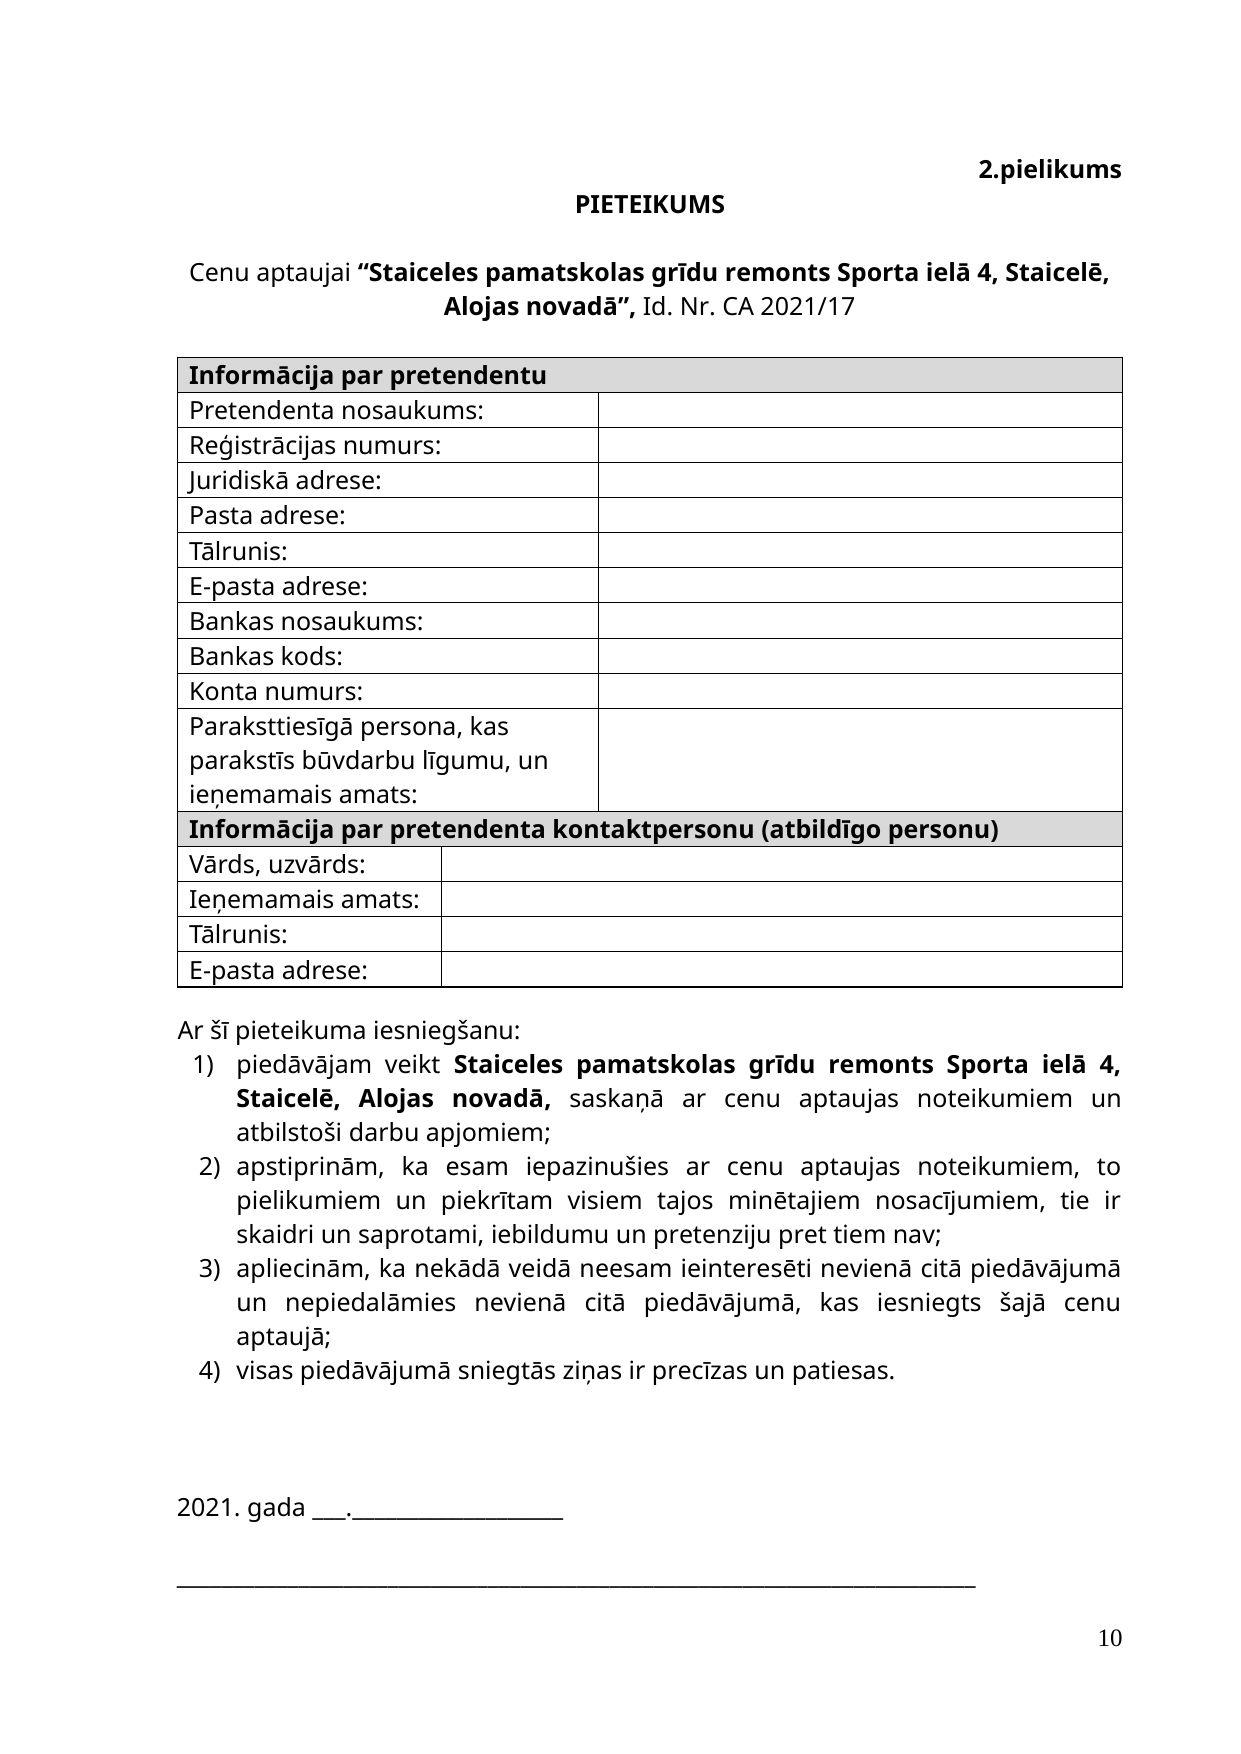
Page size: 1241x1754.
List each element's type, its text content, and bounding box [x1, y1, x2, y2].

table_cell Bankas nosaukums: [178, 603, 598, 637]
list visas piedāvājumā sniegtās ziņas ir precīzas un patiesas. [199, 1353, 1122, 1387]
text PIETEIKUMs [177, 186, 1122, 220]
text 2.pielikums [177, 152, 1122, 186]
table_cell [599, 568, 1122, 602]
list apstiprinām, ka esam iepazinušies ar cenu aptaujas noteikumiem, to pielikumiem un piekrītam visiem tajos minētajiem nosacījumiem, tie ir skaidri un saprotami, iebildumu un pretenziju pret tiem nav; [199, 1149, 1122, 1251]
table_cell Juridiskā adrese: [178, 463, 598, 497]
table_cell [442, 917, 1122, 951]
table_cell [442, 847, 1122, 881]
text Ar šī pieteikuma iesniegšanu: [177, 1012, 1122, 1046]
table_cell Ieņemamais amats: [178, 882, 441, 916]
table_cell Vārds, uzvārds: [178, 847, 441, 881]
table_cell Reģistrācijas numurs: [178, 428, 598, 462]
table_cell [599, 393, 1122, 427]
table_cell [599, 463, 1122, 497]
table_cell [442, 952, 1122, 986]
table_cell Tālrunis: [178, 917, 441, 951]
table_cell Konta numurs: [178, 674, 598, 708]
text Cenu aptaujai “Staiceles pamatskolas grīdu remonts Sporta ielā 4, Staicelē, Alojas novadā”, Id. Nr. CA 2021/17 [177, 254, 1122, 322]
table_cell E-pasta adrese: [178, 952, 441, 986]
text 2021. gada ___.___________________ [177, 1489, 1122, 1523]
table_cell [599, 639, 1122, 672]
text ________________________________________________________________________ [177, 1557, 1122, 1591]
table_cell [442, 882, 1122, 916]
table_cell [599, 603, 1122, 637]
table_cell [599, 533, 1122, 567]
table_header Informācija par pretendentu [178, 358, 1122, 392]
list apliecinām, ka nekādā veidā neesam ieinteresēti nevienā citā piedāvājumā un nepiedalāmies nevienā citā piedāvājumā, kas iesniegts šajā cenu aptaujā; [199, 1251, 1122, 1353]
table_cell [599, 498, 1122, 532]
table_cell Informācija par pretendenta kontaktpersonu (atbildīgo personu) [178, 812, 1122, 846]
table_cell [599, 709, 1122, 811]
table_cell E-pasta adrese: [178, 568, 598, 602]
table_cell Pretendenta nosaukums: [178, 393, 598, 427]
table_cell Bankas kods: [178, 639, 598, 672]
list piedāvājam veikt Staiceles pamatskolas grīdu remonts Sporta ielā 4, Staicelē, Alojas novadā, saskaņā ar cenu aptaujas noteikumiem un atbilstoši darbu apjomiem; [192, 1046, 1122, 1149]
table_cell [599, 674, 1122, 708]
table_cell Pasta adrese: [178, 498, 598, 532]
table_cell Tālrunis: [178, 533, 598, 567]
table_cell Paraksttiesīgā persona, kas parakstīs būvdarbu līgumu, un ieņemamais amats: [178, 709, 598, 811]
table_cell [599, 428, 1122, 462]
